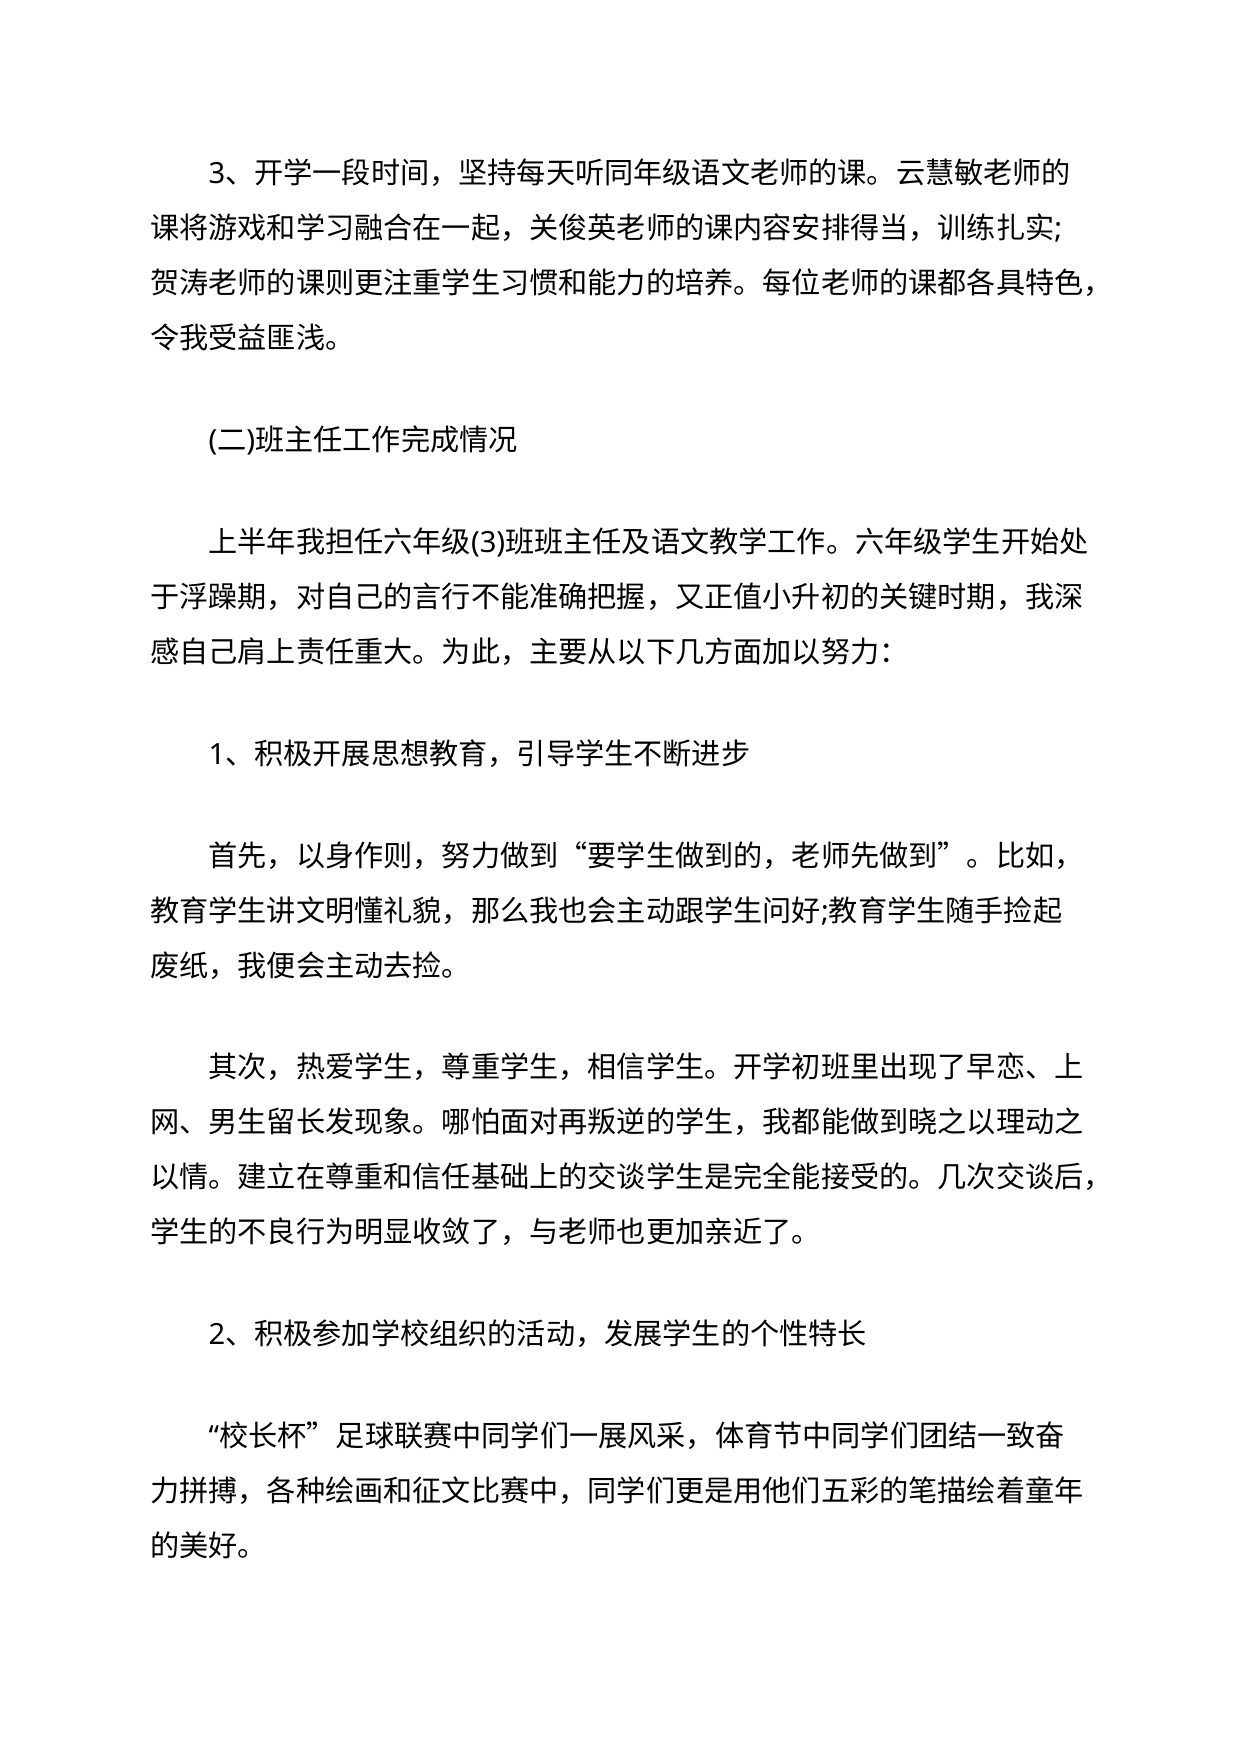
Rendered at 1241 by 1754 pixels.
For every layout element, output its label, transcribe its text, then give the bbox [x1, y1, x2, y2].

text 上半年我担任六年级(3)班班主任及语文教学工作。六年级学生开始处于浮躁期，对自己的言行不能准确把握，又正值小升初的关键时期，我深感自己肩上责任重大。为此，主要从以下几方面加以努力： [150, 519, 1090, 671]
text 2、积极参加学校组织的活动，发展学生的个性特长 [150, 1310, 1090, 1353]
text “校长杯”足球联赛中同学们一展风采，体育节中同学们团结一致奋力拼搏，各种绘画和征文比赛中，同学们更是用他们五彩的笔描绘着童年的美好。 [150, 1412, 1090, 1564]
text 3、开学一段时间，坚持每天听同年级语文老师的课。云慧敏老师的课将游戏和学习融合在一起，关俊英老师的课内容安排得当，训练扎实;贺涛老师的课则更注重学生习惯和能力的培养。每位老师的课都各具特色，令我受益匪浅。 [150, 150, 1090, 357]
text (二)班主任工作完成情况 [150, 417, 1090, 459]
text 其次，热爱学生，尊重学生，相信学生。开学初班里出现了早恋、上网、男生留长发现象。哪怕面对再叛逆的学生，我都能做到晓之以理动之以情。建立在尊重和信任基础上的交谈学生是完全能接受的。几次交谈后，学生的不良行为明显收敛了，与老师也更加亲近了。 [150, 1044, 1090, 1251]
text 首先，以身作则，努力做到“要学生做到的，老师先做到”。比如，教育学生讲文明懂礼貌，那么我也会主动跟学生问好;教育学生随手捡起废纸，我便会主动去捡。 [150, 832, 1090, 984]
text 1、积极开展思想教育，引导学生不断进步 [150, 730, 1090, 773]
